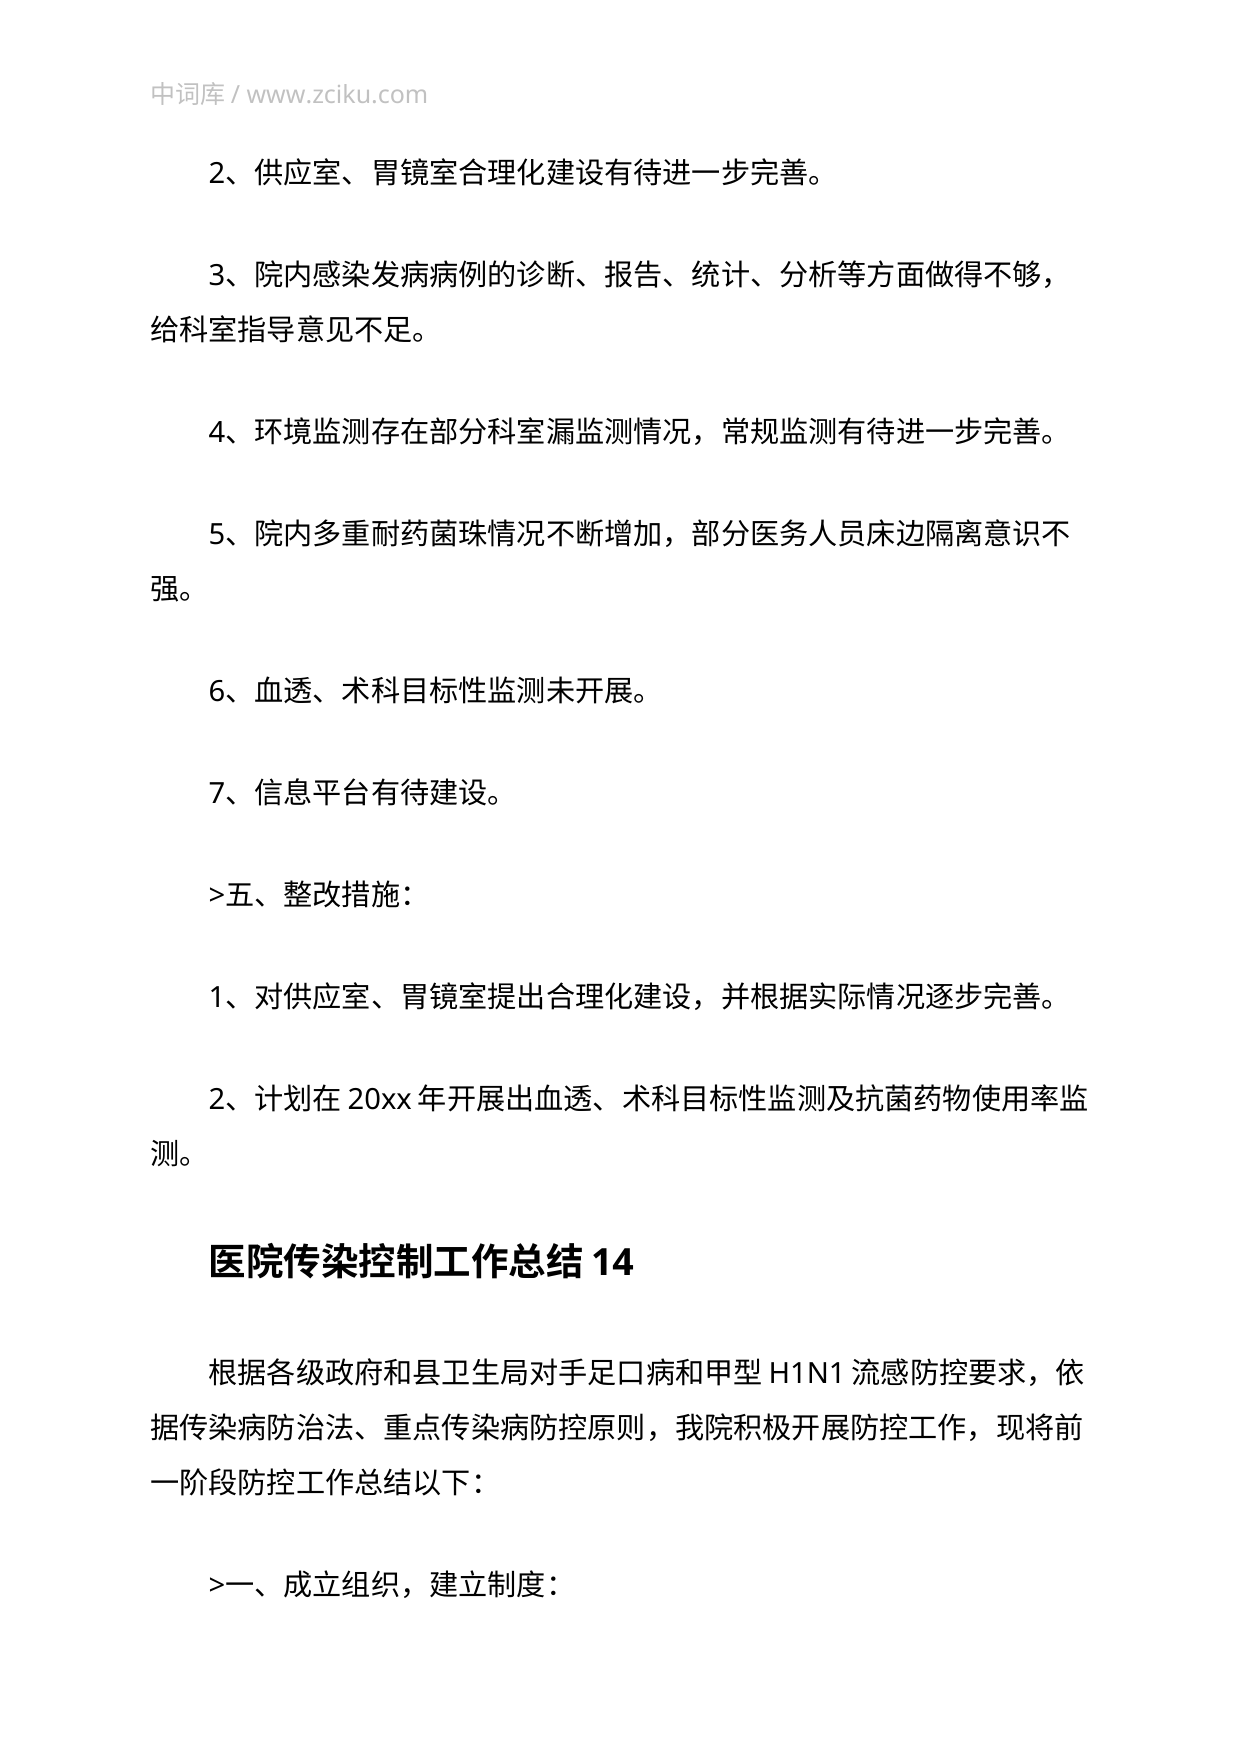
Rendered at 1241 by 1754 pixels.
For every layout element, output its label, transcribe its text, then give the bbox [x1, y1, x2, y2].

text 7、信息平台有待建设。 [150, 769, 1090, 812]
text 根据各级政府和县卫生局对手足口病和甲型H1N1流感防控要求，依据传染病防治法、重点传染病防控原则，我院积极开展防控工作，现将前一阶段防控工作总结以下： [150, 1350, 1090, 1502]
text 4、环境监测存在部分科室漏监测情况，常规监测有待进一步完善。 [150, 409, 1090, 451]
text >五、整改措施： [150, 871, 1090, 914]
text 医院传染控制工作总结14 [150, 1232, 1090, 1287]
text >一、成立组织，建立制度： [150, 1561, 1090, 1604]
text 5、院内多重耐药菌珠情况不断增加，部分医务人员床边隔离意识不强。 [150, 511, 1090, 608]
text 3、院内感染发病病例的诊断、报告、统计、分析等方面做得不够，给科室指导意见不足。 [150, 252, 1090, 349]
text 2、供应室、胃镜室合理化建设有待进一步完善。 [150, 150, 1090, 192]
text 1、对供应室、胃镜室提出合理化建设，并根据实际情况逐步完善。 [150, 973, 1090, 1016]
text 6、血透、术科目标性监测未开展。 [150, 667, 1090, 710]
text 2、计划在20xx年开展出血透、术科目标性监测及抗菌药物使用率监测。 [150, 1075, 1090, 1173]
